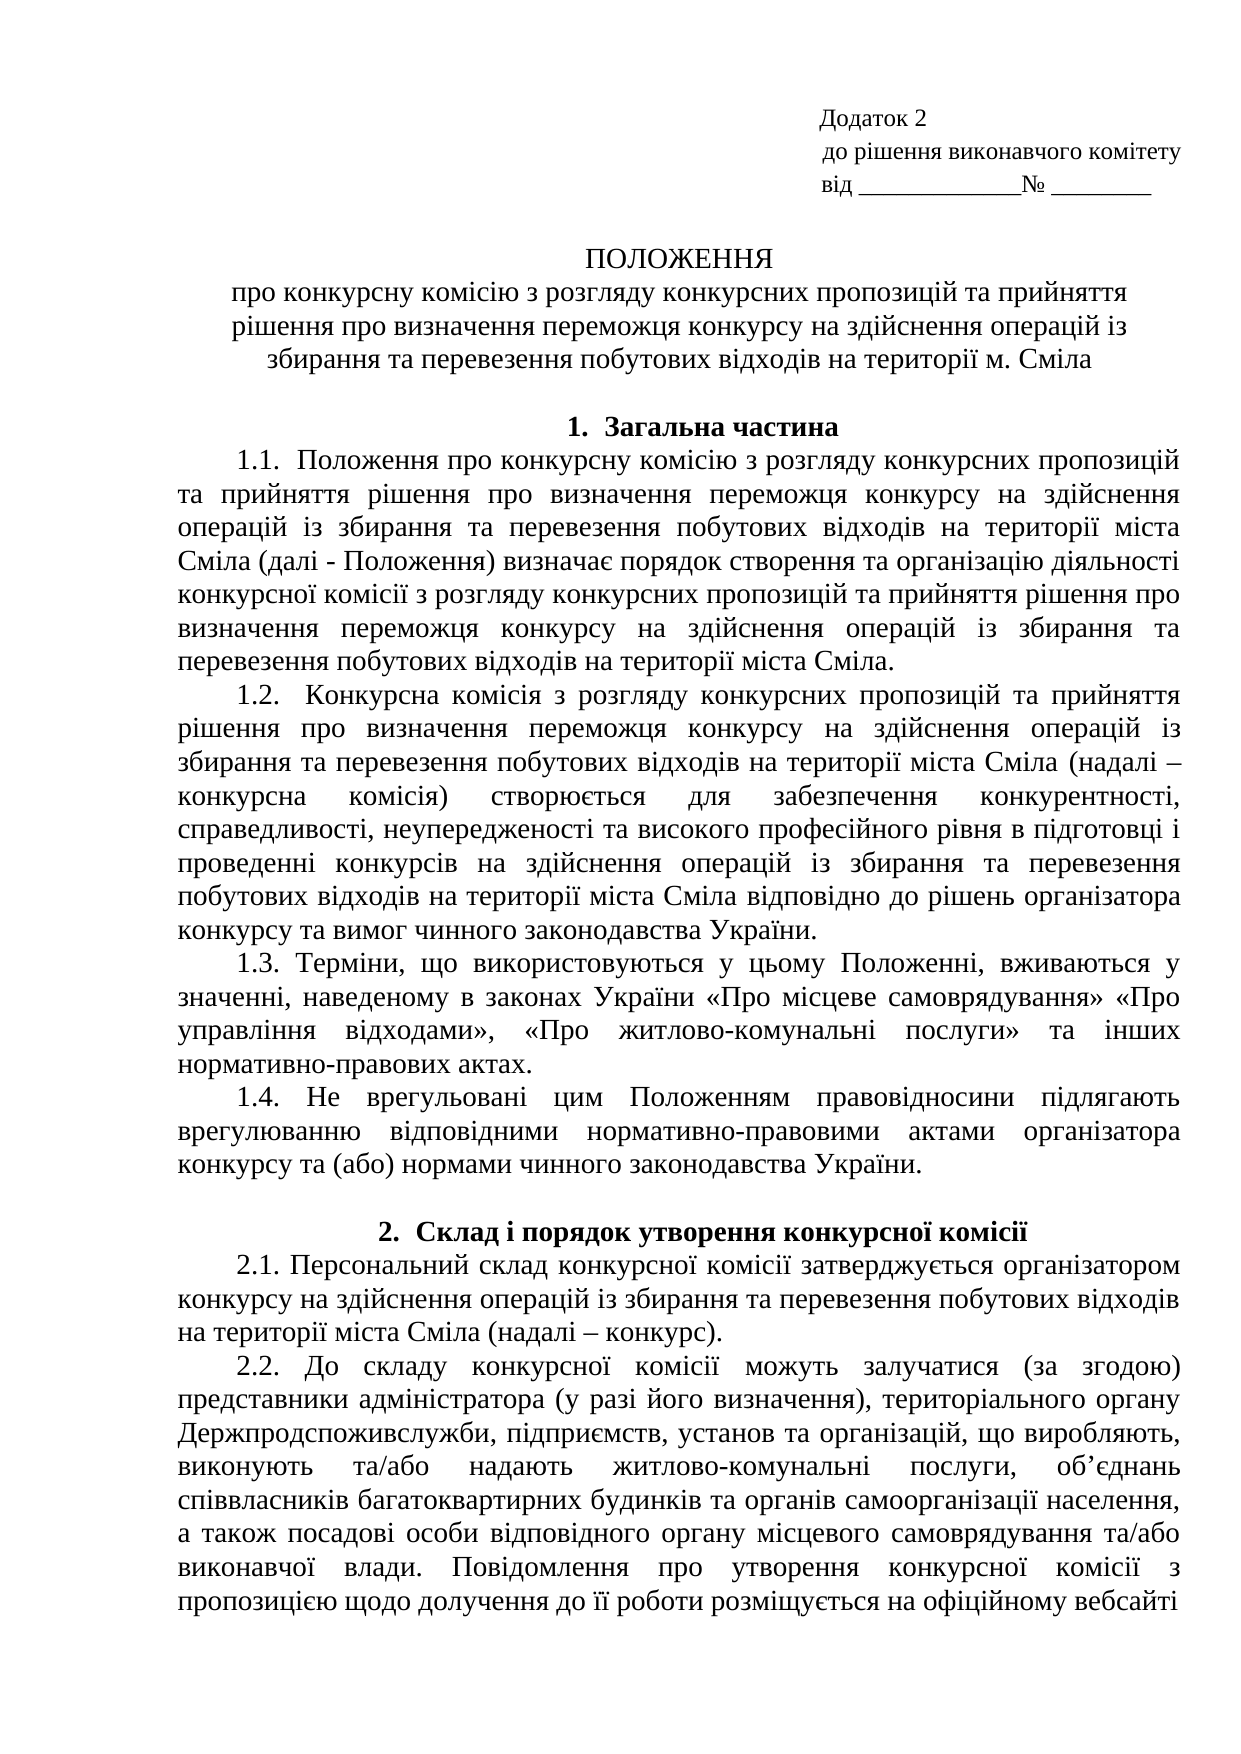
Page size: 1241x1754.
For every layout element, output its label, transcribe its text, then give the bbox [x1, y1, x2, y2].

text 1.2. Конкурсна комісія з розгляду конкурсних пропозицій та прийняття рішення про визначення переможця конкурсу на здійснення операцій із збирання та перевезення побутових відходів на території міста Сміла (надалі – конкурсна комісія) створюється для забезпечення конкурентності, справедливості, неупередженості та високого професійного рівня в підготовці і проведенні конкурсів на здійснення операцій із збирання та перевезення побутових відходів на території міста Сміла відповідно до рішень організатора конкурсу та вимог чинного законодавства України. [177, 677, 1181, 945]
text 1.3. Терміни, що використовуються у цьому Положенні, вживаються у значенні, наведеному в законах України «Про місцеве самоврядування» «Про управління відходами», «Про житлово-комунальні послуги» та інших нормативно-правових актах. [177, 945, 1181, 1079]
list Склад і порядок утворення конкурсної комісії [224, 1214, 1181, 1247]
list Загальна частина [224, 409, 1181, 442]
text про конкурсну комісію з розгляду конкурсних пропозицій та прийняття рішення про визначення переможця конкурсу на здійснення операцій із збирання та перевезення побутових відходів на території м. Сміла [177, 274, 1181, 375]
text 1.4. Не врегульовані цим Положенням правовідносини підлягають врегулюванню відповідними нормативно-правовими актами організатора конкурсу та (або) нормами чинного законодавства України. [177, 1079, 1181, 1180]
text Додаток 2 [177, 103, 1181, 132]
text від _____________№ ________ [177, 169, 1181, 198]
text 1.1. Положення про конкурсну комісію з розгляду конкурсних пропозицій та прийняття рішення про визначення переможця конкурсу на здійснення операцій із збирання та перевезення побутових відходів на території міста Сміла (далі - Положення) визначає порядок створення та організацію діяльності конкурсної комісії з розгляду конкурсних пропозицій та прийняття рішення про визначення переможця конкурсу на здійснення операцій із збирання та перевезення побутових відходів на території міста Сміла. [177, 442, 1181, 677]
text 2.1. Персональний склад конкурсної комісії затверджується організатором конкурсу на здійснення операцій із збирання та перевезення побутових відходів на території міста Сміла (надалі – конкурс). [177, 1247, 1181, 1348]
list 2.2. До складу конкурсної комісії можуть залучатися (за згодою) представники адміністратора (у разі його визначення), територіального органу Держпродспоживслужби, підприємств, установ та організацій, що виробляють, виконують та/або надають житлово-комунальні послуги, об’єднань співвласників багатоквартирних будинків та органів самоорганізації населення, а також посадові особи відповідного органу місцевого самоврядування та/або виконавчої влади. Повідомлення про утворення конкурсної комісії з пропозицією щодо долучення до її роботи розміщується на офіційному вебсайті [177, 1348, 1181, 1616]
text ПОЛОЖЕННЯ [177, 241, 1181, 274]
text до рішення виконавчого комітету [177, 136, 1181, 165]
